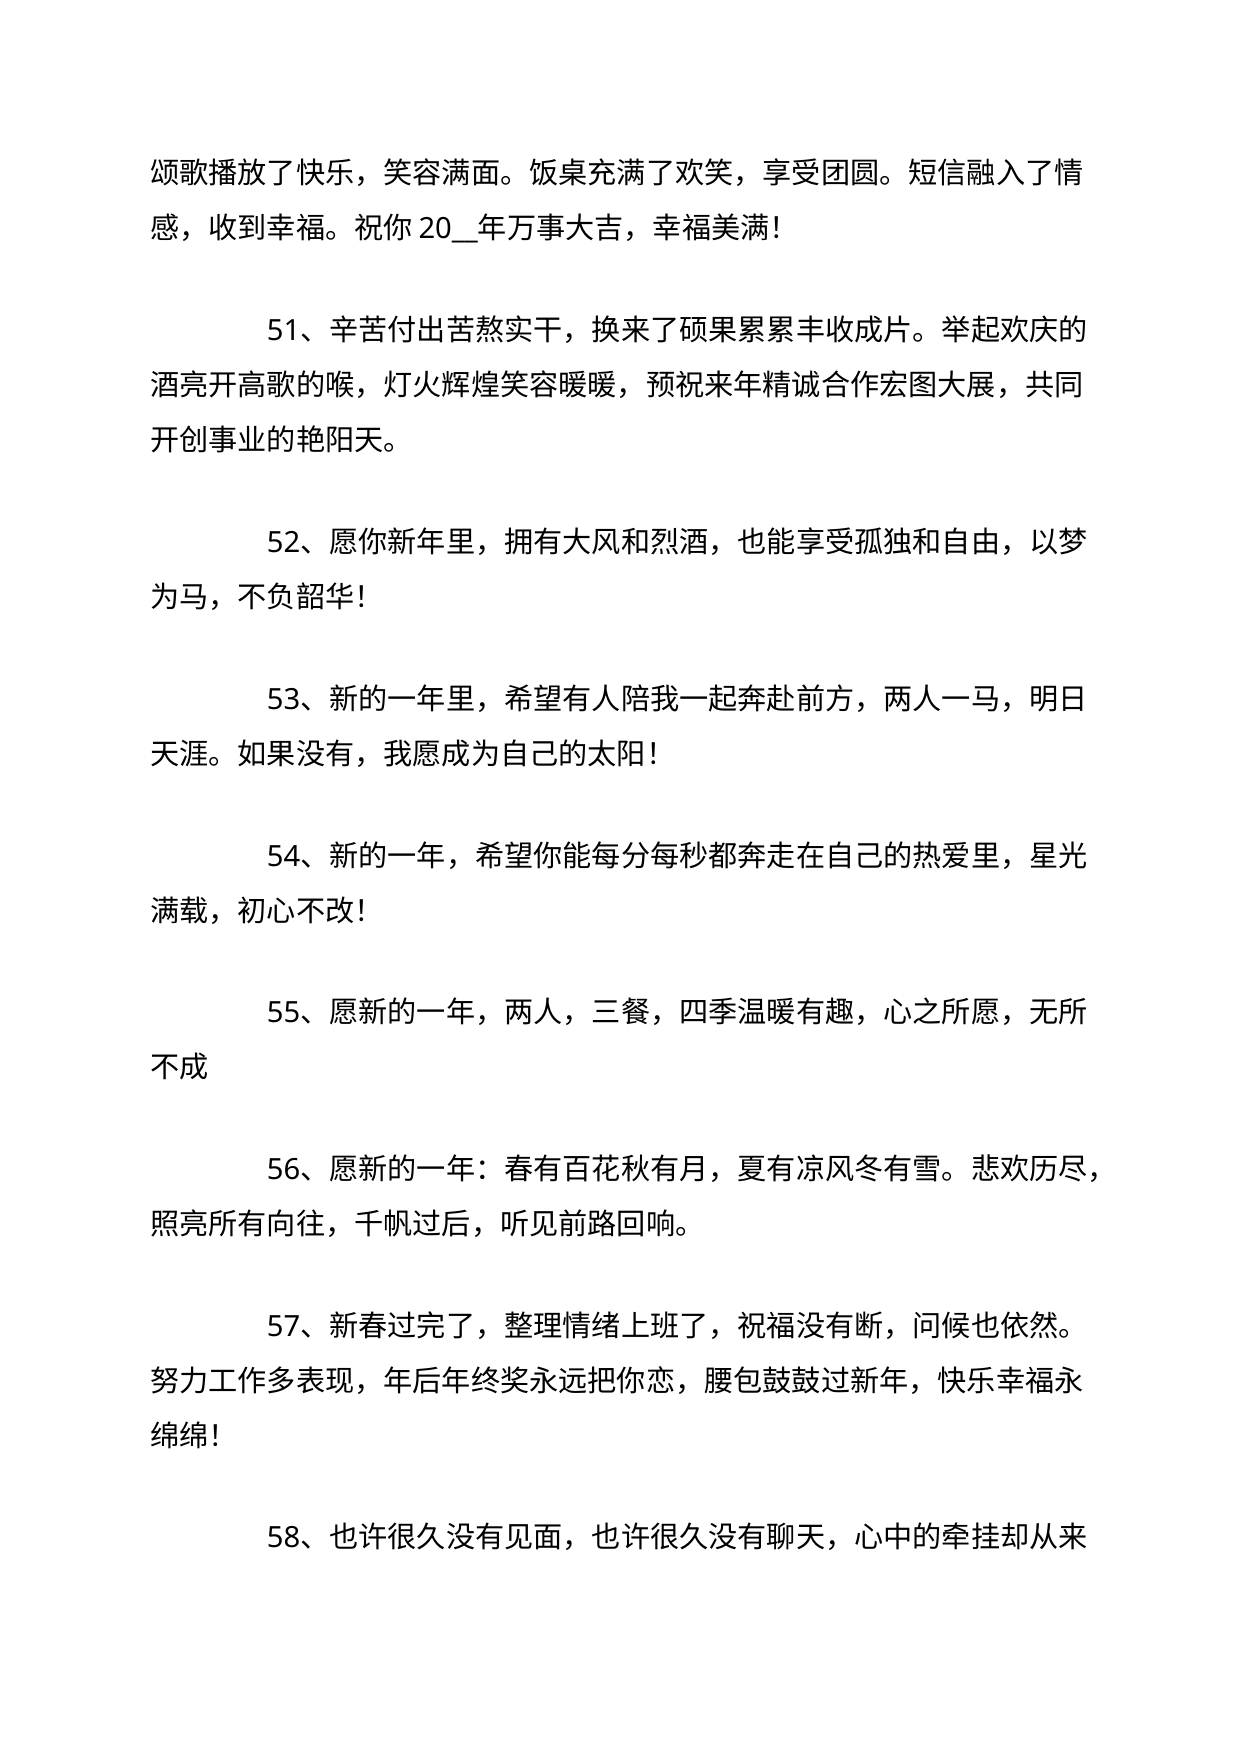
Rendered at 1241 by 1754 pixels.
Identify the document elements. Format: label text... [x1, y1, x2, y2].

text 56、愿新的一年：春有百花秋有月，夏有凉风冬有雪。悲欢历尽，照亮所有向往，千帆过后，听见前路回响。 [150, 1146, 1090, 1243]
text 54、新的一年，希望你能每分每秒都奔走在自己的热爱里，星光满载，初心不改！ [150, 832, 1090, 929]
text 52、愿你新年里，拥有大风和烈酒，也能享受孤独和自由，以梦为马，不负韶华！ [150, 518, 1090, 616]
text 55、愿新的一年，两人，三餐，四季温暖有趣，心之所愿，无所不成 [150, 989, 1090, 1086]
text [150, 150, 1090, 247]
text 51、辛苦付出苦熬实干，换来了硕果累累丰收成片。举起欢庆的酒亮开高歌的喉，灯火辉煌笑容暖暖，预祝来年精诚合作宏图大展，共同开创事业的艳阳天。 [150, 307, 1090, 459]
text 53、新的一年里，希望有人陪我一起奔赴前方，两人一马，明日天涯。如果没有，我愿成为自己的太阳！ [150, 675, 1090, 773]
text 57、新春过完了，整理情绪上班了，祝福没有断，问候也依然。努力工作多表现，年后年终奖永远把你恋，腰包鼓鼓过新年，快乐幸福永绵绵！ [150, 1302, 1090, 1454]
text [150, 1514, 1090, 1556]
